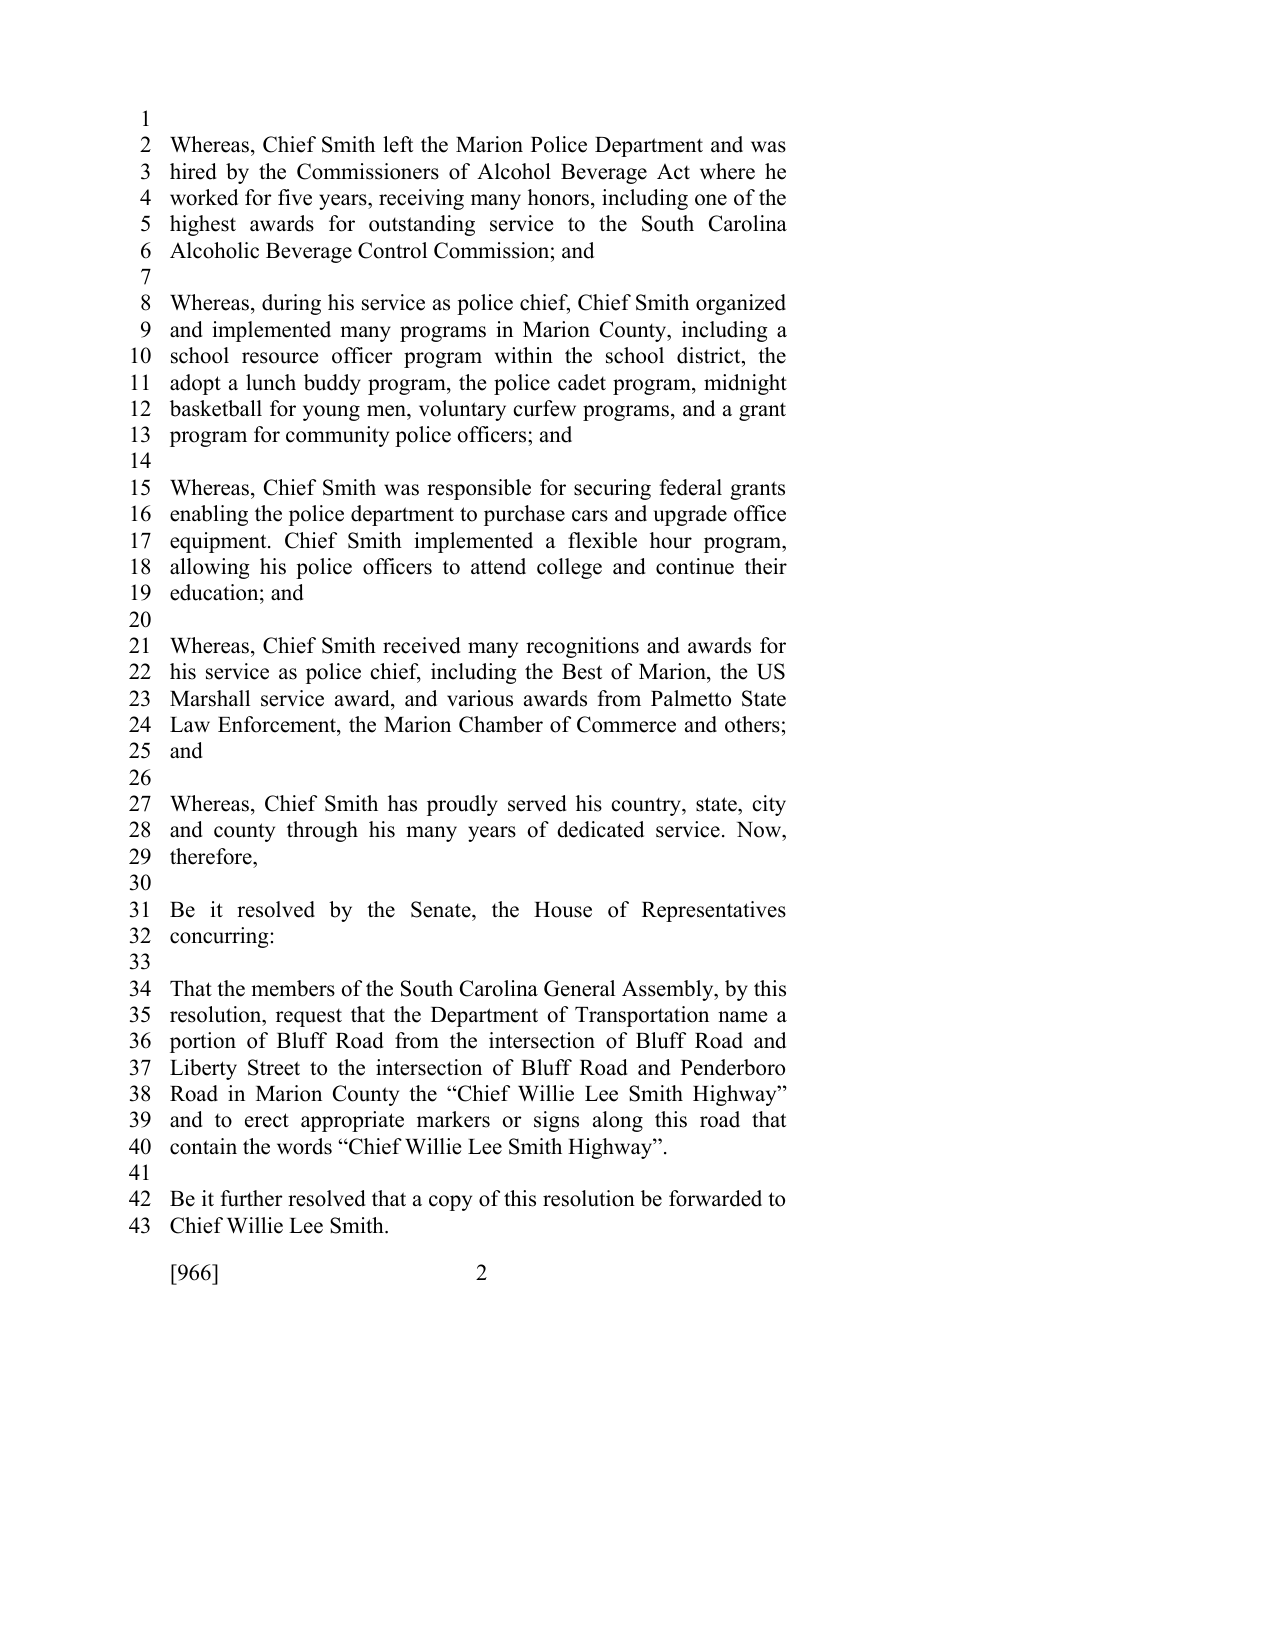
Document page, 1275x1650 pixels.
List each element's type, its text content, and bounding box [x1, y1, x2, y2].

text Whereas, Chief Smith received many recognitions and awards for his service as police chief, including the Best of Marion, the US Marshall service award, and various awards from Palmetto State Law Enforcement, the Marion Chamber of Commerce and others; and [169, 632, 787, 764]
text Be it further resolved that a copy of this resolution be forwarded to Chief Willie Lee Smith. [169, 1186, 787, 1238]
text That the members of the South Carolina General Assembly, by this resolution, request that the Department of Transportation name a portion of Bluff Road from the intersection of Bluff Road and Liberty Street to the intersection of Bluff Road and Penderboro Road in Marion County the “Chief Willie Lee Smith Highway” and to erect appropriate markers or signs along this road that contain the words “Chief Willie Lee Smith Highway”. [169, 975, 787, 1159]
text Whereas, during his service as police chief, Chief Smith organized and implemented many programs in Marion County, including a school resource officer program within the school district, the adopt a lunch buddy program, the police cadet program, midnight basketball for young men, voluntary curfew programs, and a grant program for community police officers; and [169, 289, 787, 448]
text Whereas, Chief Smith left the Marion Police Department and was hired by the Commissioners of Alcohol Beverage Act where he worked for five years, receiving many honors, including one of the highest awards for outstanding service to the South Carolina Alcoholic Beverage Control Commission; and [169, 131, 787, 263]
text Be it resolved by the Senate, the House of Representatives concurring: [169, 896, 787, 948]
text Whereas, Chief Smith was responsible for securing federal grants enabling the police department to purchase cars and upgrade office equipment. Chief Smith implemented a flexible hour program, allowing his police officers to attend college and continue their education; and [169, 474, 787, 606]
text Whereas, Chief Smith has proudly served his country, state, city and county through his many years of dedicated service. Now, therefore, [169, 790, 787, 869]
